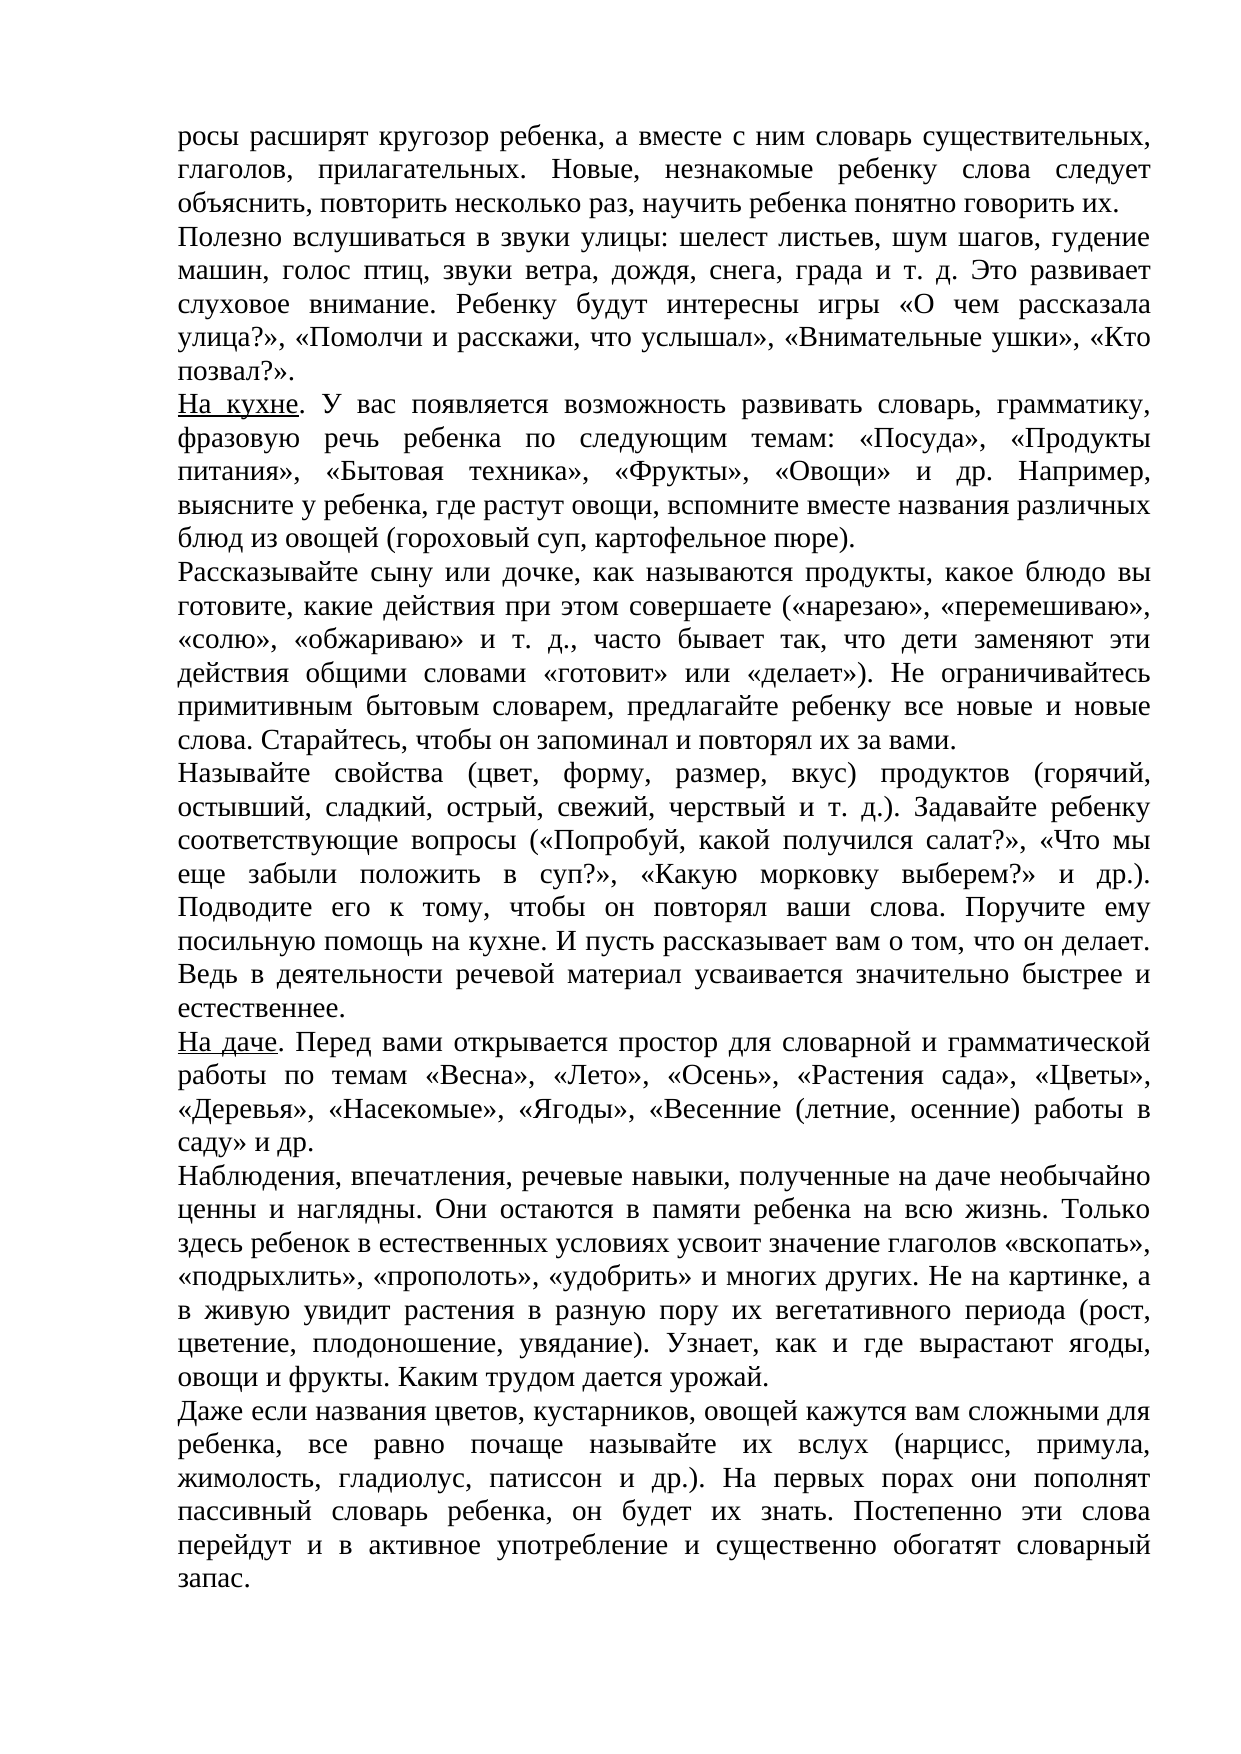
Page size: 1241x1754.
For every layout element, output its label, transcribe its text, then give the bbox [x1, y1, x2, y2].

text Рассказывайте сыну или дочке, как называются продукты, какое блюдо вы готовите, какие действия при этом совершаете («нарезаю», «перемешиваю», «солю», «обжариваю» и т. д., часто бывает так, что дети заменяют эти действия общими словами «готовит» или «делает»). Не ограничивайтесь примитивным бытовым словарем, предлагайте ребенку все новые и новые слова. Старайтесь, чтобы он запоминал и повторял их за вами. [177, 554, 1152, 755]
text Наблюдения, впечатления, речевые навыки, полученные на даче необычайно ценны и наглядны. Они остаются в памяти ребенка на всю жизнь. Только здесь ребенок в естественных условиях усвоит значение глаголов «вскопать», «подрыхлить», «прополоть», «удобрить» и многих других. Не на картинке, а в живую увидит растения в разную пору их вегетативного периода (рост, цветение, плодоношение, увядание). Узнает, как и где вырастают ягоды, овощи и фрукты. Каким трудом дается урожай. [177, 1158, 1152, 1393]
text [177, 118, 1152, 219]
text На даче. Перед вами открывается простор для словарной и грамматической работы по темам «Весна», «Лето», «Осень», «Растения сада», «Цветы», «Деревья», «Насекомые», «Ягоды», «Весенние (летние, осенние) работы в саду» и др. [177, 1024, 1152, 1158]
text Называйте свойства (цвет, форму, размер, вкус) продуктов (горячий, остывший, сладкий, острый, свежий, черствый и т. д.). Задавайте ребенку соответствующие вопросы («Попробуй, какой получился салат?», «Что мы еще забыли положить в суп?», «Какую морковку выберем?» и др.). Подводите его к тому, чтобы он повторял ваши слова. Поручите ему посильную помощь на кухне. И пусть рассказывает вам о том, что он делает. Ведь в деятельности речевой материал усваивается значительно быстрее и естественнее. [177, 755, 1152, 1024]
text Полезно вслушиваться в звуки улицы: шелест листьев, шум шагов, гудение машин, голос птиц, звуки ветра, дождя, снега, града и т. д. Это развивает слуховое внимание. Ребенку будут интересны игры «О чем рассказала улица?», «Помолчи и расскажи, что услышал», «Внимательные ушки», «Кто позвал?». [177, 219, 1152, 386]
text Даже если названия цветов, кустарников, овощей кажутся вам сложными для ребенка, все равно почаще называйте их вслух (нарцисс, примула, жимолость, гладиолус, патиссон и др.). На первых порах они пополнят пассивный словарь ребенка, он будет их знать. Постепенно эти слова перейдут и в активное употребление и существенно обогатят словарный запас. [177, 1393, 1152, 1594]
text На кухне. У вас появляется возможность развивать словарь, грамматику, фразовую речь ребенка по следующим темам: «Посуда», «Продукты питания», «Бытовая техника», «Фрукты», «Овощи» и др. Например, выясните у ребенка, где растут овощи, вспомните вместе названия различных блюд из овощей (гороховый суп, картофельное пюре). [177, 386, 1152, 554]
